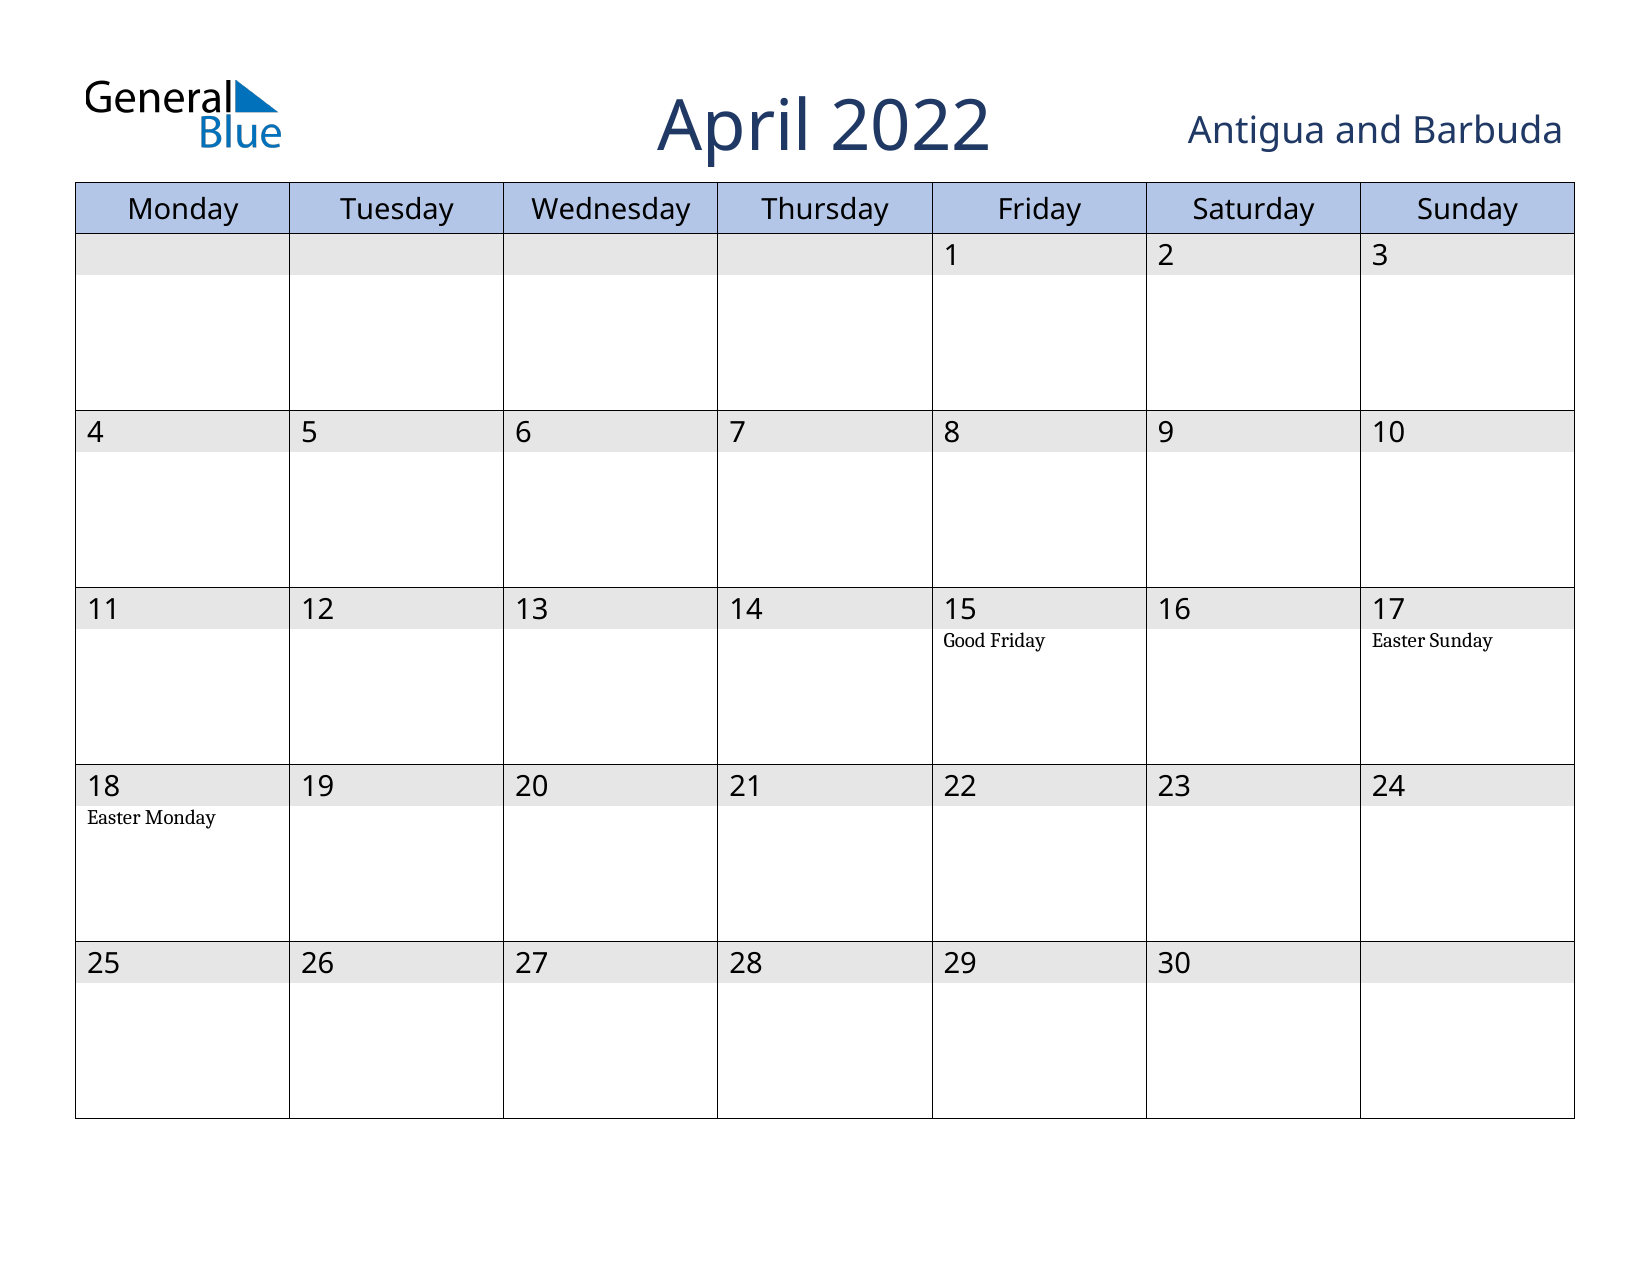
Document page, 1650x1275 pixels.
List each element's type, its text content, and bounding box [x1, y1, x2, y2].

table_cell [1147, 806, 1360, 941]
table_cell [76, 983, 289, 1118]
table_cell 20 [504, 765, 717, 806]
table_cell [933, 452, 1146, 587]
table_cell Good Friday [933, 629, 1146, 764]
table_cell [290, 983, 503, 1118]
table_cell 22 [933, 765, 1146, 806]
table_cell [504, 452, 717, 587]
table_cell Easter Sunday [1361, 629, 1574, 764]
table_cell 7 [718, 411, 932, 452]
table_cell [1361, 452, 1574, 587]
table_cell [1147, 275, 1360, 410]
table_cell Monday [76, 183, 289, 233]
table_cell Sunday [1361, 183, 1574, 233]
table_cell Saturday [1147, 183, 1360, 233]
table_cell Wednesday [504, 183, 717, 233]
table_cell Thursday [718, 183, 932, 233]
table_cell 16 [1147, 588, 1360, 629]
table_cell [504, 806, 717, 941]
table_header April 2022 [504, 75, 1146, 182]
table_cell [76, 452, 289, 587]
table_cell 19 [290, 765, 503, 806]
table_cell 17 [1361, 588, 1574, 629]
table_cell [76, 234, 289, 275]
table_cell [290, 234, 503, 275]
table_cell [718, 806, 932, 941]
table_cell [504, 629, 717, 764]
table_header Antigua and Barbuda [1146, 75, 1574, 182]
table_cell 15 [933, 588, 1146, 629]
table_cell 24 [1361, 765, 1574, 806]
table_cell [1147, 629, 1360, 764]
table_cell [1147, 983, 1360, 1118]
table_cell [933, 983, 1146, 1118]
table_cell 25 [76, 942, 289, 983]
table_cell 21 [718, 765, 932, 806]
table_cell [290, 275, 503, 410]
table_cell 5 [290, 411, 503, 452]
table_cell 26 [290, 942, 503, 983]
table_cell 4 [76, 411, 289, 452]
table_cell [718, 452, 932, 587]
table_cell [1361, 806, 1574, 941]
table_cell [718, 983, 932, 1118]
table_cell 14 [718, 588, 932, 629]
table_cell [1361, 942, 1574, 983]
table_cell [718, 275, 932, 410]
table_cell [718, 629, 932, 764]
table_cell 28 [718, 942, 932, 983]
table_cell [504, 234, 717, 275]
table_cell 8 [933, 411, 1146, 452]
table_cell 23 [1147, 765, 1360, 806]
table_cell [290, 629, 503, 764]
table_cell Easter Monday [76, 806, 289, 941]
table_cell 10 [1361, 411, 1574, 452]
table_cell [76, 275, 289, 410]
table_cell 6 [504, 411, 717, 452]
table_cell [76, 629, 289, 764]
table_cell [718, 234, 932, 275]
table_cell [933, 806, 1146, 941]
table_cell [1147, 452, 1360, 587]
picture [86, 80, 281, 148]
table_cell 18 [76, 765, 289, 806]
table_cell [290, 806, 503, 941]
table_cell 3 [1361, 234, 1574, 275]
table_cell [933, 275, 1146, 410]
table_cell [1361, 275, 1574, 410]
table_cell Tuesday [290, 183, 503, 233]
table_cell 2 [1147, 234, 1360, 275]
table_cell 1 [933, 234, 1146, 275]
table_cell 9 [1147, 411, 1360, 452]
table_cell 30 [1147, 942, 1360, 983]
table_cell 27 [504, 942, 717, 983]
table_cell Friday [933, 183, 1146, 233]
table_cell [504, 275, 717, 410]
table_cell [1361, 983, 1574, 1118]
table_cell [290, 452, 503, 587]
table_cell [504, 983, 717, 1118]
table_cell 13 [504, 588, 717, 629]
table_header [76, 75, 503, 182]
table_cell 29 [933, 942, 1146, 983]
table_cell 12 [290, 588, 503, 629]
table_cell 11 [76, 588, 289, 629]
